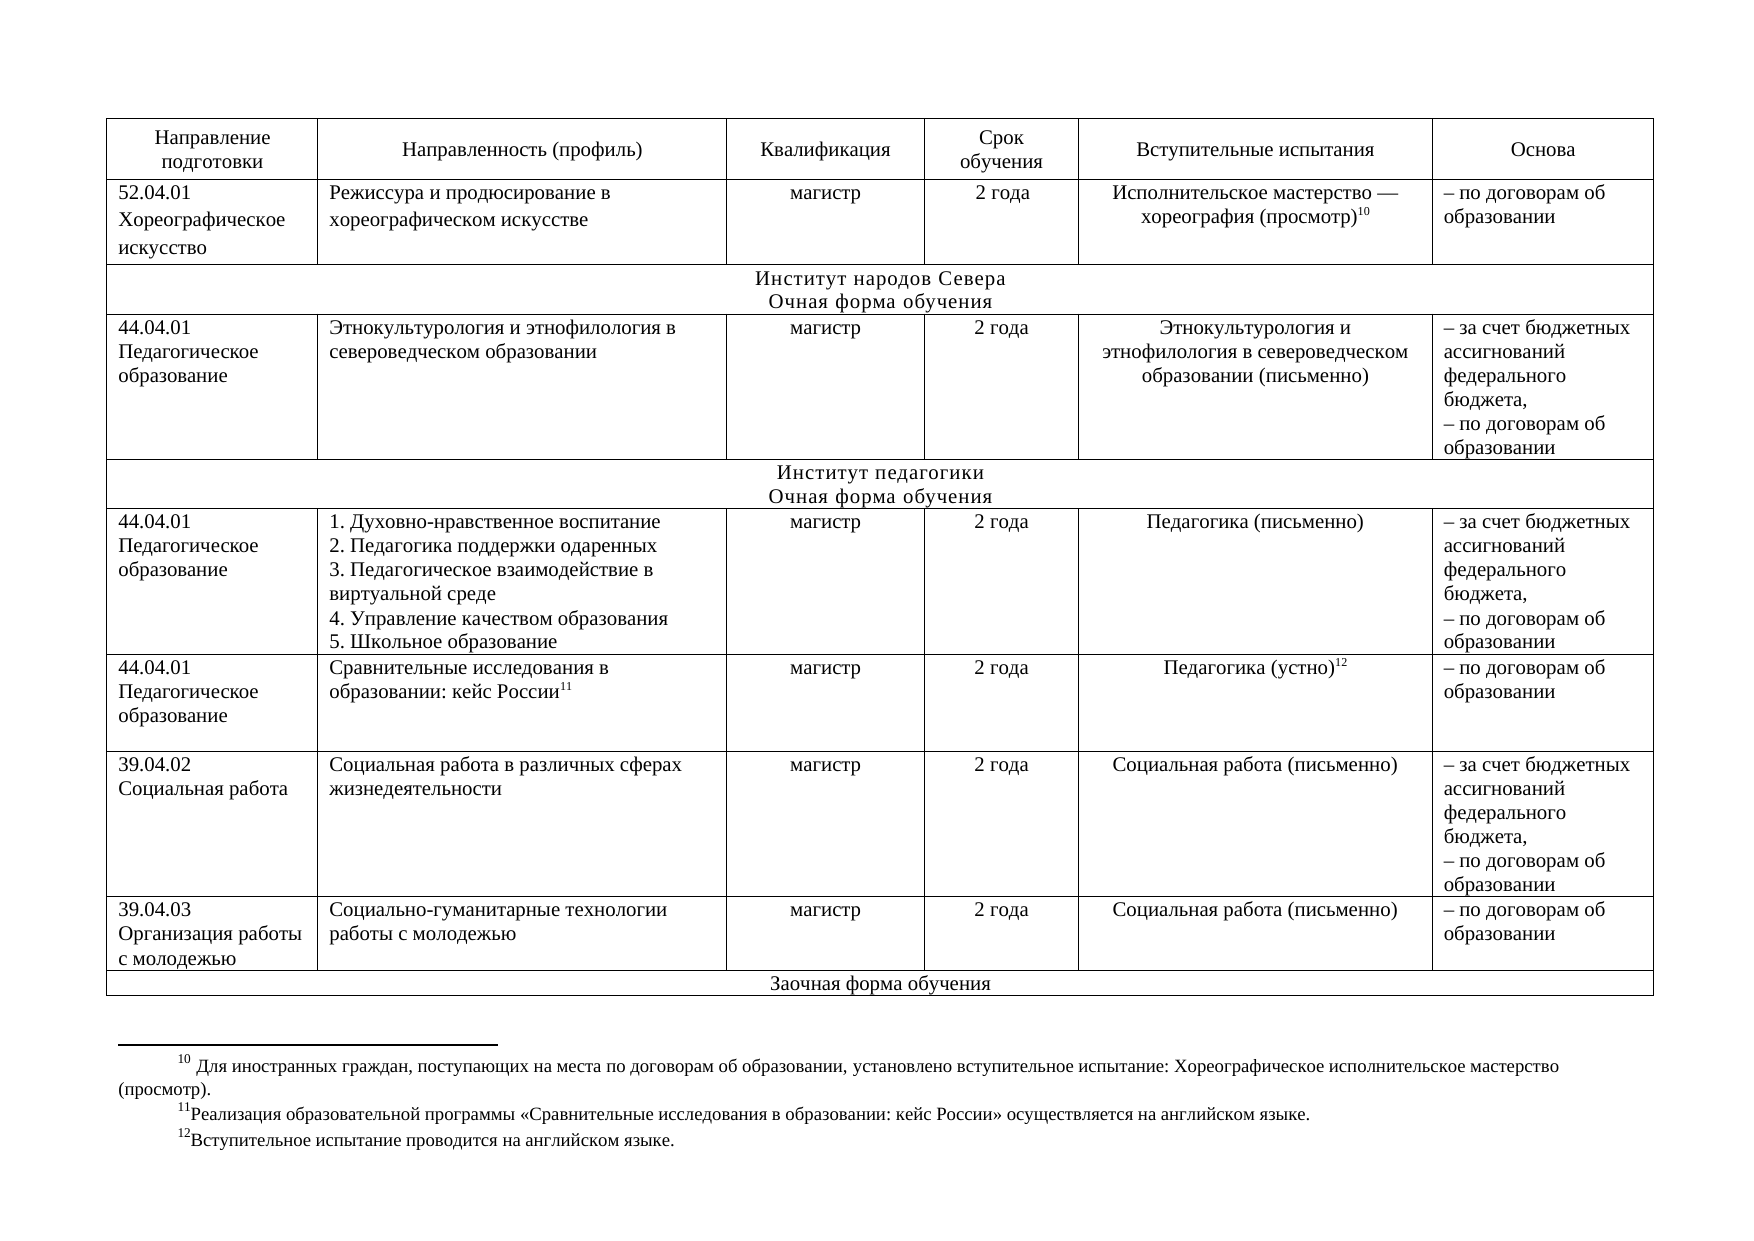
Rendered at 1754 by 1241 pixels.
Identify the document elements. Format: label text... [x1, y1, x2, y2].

table_cell 44.04.01 Педагогическое образование [107, 315, 317, 459]
table_cell Социальная работа (письменно) [1079, 897, 1432, 969]
table_cell Этнокультурология и этнофилология в североведческом образовании (письменно) [1079, 315, 1432, 459]
table_cell магистр [727, 315, 924, 459]
table_cell магистр [727, 655, 924, 751]
table_cell 2 года [925, 315, 1078, 459]
table_cell Социальная работа в различных сферах жизнедеятельности [318, 752, 726, 896]
table_cell 39.04.02 Социальная работа [107, 752, 317, 896]
table_cell 2 года [925, 655, 1078, 751]
table_cell Институт народов Севера Очная форма обучения [107, 265, 1653, 313]
table_cell 39.04.03 Организация работы с молодежью [107, 897, 317, 969]
table_cell Педагогика (письменно) [1079, 509, 1432, 653]
table_cell – по договорам об образовании [1433, 655, 1653, 751]
table_cell – за счет бюджетных ассигнований федерального бюджета, – по договорам об образовании [1433, 315, 1653, 459]
table_cell 2 года [925, 752, 1078, 896]
table_cell Режиссура и продюсирование в хореографическом искусстве [318, 180, 726, 264]
table_header Квалификация [727, 119, 924, 179]
table_cell Социальная работа (письменно) [1079, 752, 1432, 896]
table_cell Заочная форма обучения [107, 971, 1653, 994]
table_header Основа [1433, 119, 1653, 179]
table_header Направленность (профиль) [318, 119, 726, 179]
table_cell – по договорам об образовании [1433, 897, 1653, 969]
table_cell магистр [727, 897, 924, 969]
table_header Направление подготовки [107, 119, 317, 179]
table_cell 44.04.01 Педагогическое образование [107, 655, 317, 751]
table_cell магистр [727, 752, 924, 896]
table_cell 2 года [925, 897, 1078, 969]
table_cell Социально-гуманитарные технологии работы с молодежью [318, 897, 726, 969]
table_cell Этнокультурология и этнофилология в североведческом образовании [318, 315, 726, 459]
table_cell – за счет бюджетных ассигнований федерального бюджета, – по договорам об образовании [1433, 752, 1653, 896]
table_cell магистр [727, 509, 924, 653]
table_cell – за счет бюджетных ассигнований федерального бюджета, – по договорам об образовании [1433, 509, 1653, 653]
table_cell Сравнительные исследования в образовании: кейс России [318, 655, 726, 751]
table_cell 44.04.01 Педагогическое образование [107, 509, 317, 653]
table_header Срок обучения [925, 119, 1078, 179]
table_cell 2 года [925, 509, 1078, 653]
table_cell Педагогика (устно) [1079, 655, 1432, 751]
table_cell Институт педагогики Очная форма обучения [107, 460, 1653, 508]
table_cell магистр [727, 180, 924, 264]
table_cell Исполнительское мастерство — хореография (просмотр) [1079, 180, 1432, 264]
table_header Вступительные испытания [1079, 119, 1432, 179]
table_cell – по договорам об образовании [1433, 180, 1653, 264]
table_cell 1. Духовно-нравственное воспитание 2. Педагогика поддержки одаренных 3. Педагогическое взаимодействие в виртуальной среде 4. Управление качеством образования 5. Школьное образование [318, 509, 726, 653]
table_cell 52.04.01 Хореографическое искусство [107, 180, 317, 264]
table_cell 2 года [925, 180, 1078, 264]
